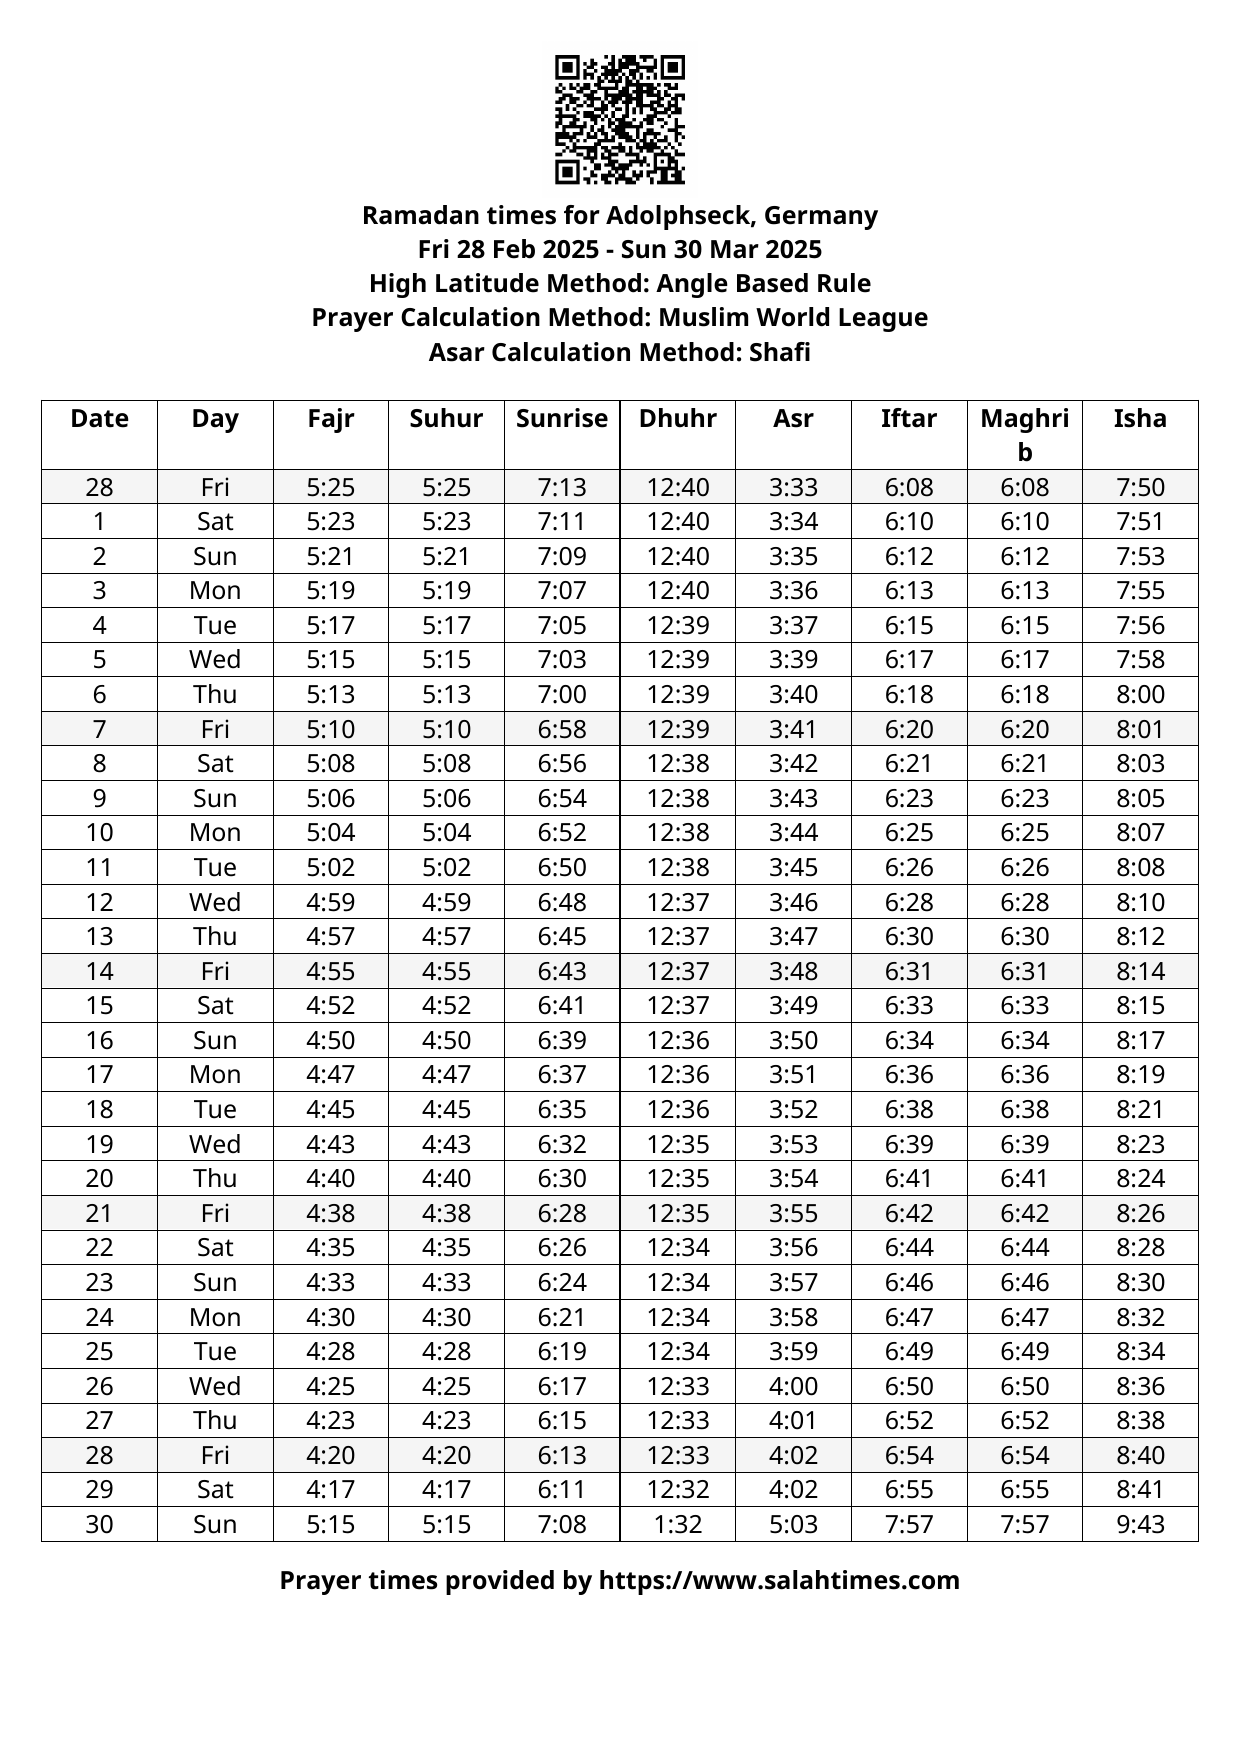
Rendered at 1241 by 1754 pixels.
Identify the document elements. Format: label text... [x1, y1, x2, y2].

table_cell 22 [42, 1231, 157, 1264]
table_cell 14 [42, 954, 157, 987]
table_cell 12:38 [621, 850, 735, 884]
table_cell 8:26 [1083, 1196, 1198, 1229]
table_cell 21 [42, 1196, 157, 1229]
table_cell 4:33 [274, 1265, 388, 1299]
table_cell 4:00 [736, 1369, 851, 1402]
table_cell 8:36 [1083, 1369, 1198, 1402]
table_cell Thu [158, 677, 273, 711]
table_cell 3:49 [736, 989, 851, 1022]
table_cell 4:35 [389, 1231, 504, 1264]
table_cell 5:10 [389, 712, 504, 745]
table_cell Wed [158, 1127, 273, 1160]
table_cell 6:55 [852, 1473, 967, 1506]
table_cell Fri [158, 954, 273, 987]
table_cell 6:28 [852, 885, 967, 918]
table_cell 4:45 [389, 1092, 504, 1126]
table_cell 25 [42, 1334, 157, 1368]
table_cell 7:57 [968, 1507, 1082, 1541]
table_cell 3:51 [736, 1058, 851, 1091]
table_cell 12:33 [621, 1369, 735, 1402]
table_cell 5 [42, 643, 157, 676]
table_cell 6:12 [852, 539, 967, 572]
table_cell 6:26 [505, 1231, 619, 1264]
table_cell 12:35 [621, 1196, 735, 1229]
table_cell 11 [42, 850, 157, 884]
table_cell 4:28 [274, 1334, 388, 1368]
table_cell 3:33 [736, 470, 851, 503]
table_cell 12:40 [621, 470, 735, 503]
table_cell 6:36 [968, 1058, 1082, 1091]
table_cell 5:19 [389, 574, 504, 607]
table_cell 4:52 [389, 989, 504, 1022]
table_cell 5:08 [274, 746, 388, 780]
table_cell 6:12 [968, 539, 1082, 572]
table_cell 7:55 [1083, 574, 1198, 607]
table_cell 6:17 [968, 643, 1082, 676]
table_cell 4:23 [274, 1404, 388, 1437]
table_cell 6:11 [505, 1473, 619, 1506]
table_cell 8:05 [1083, 781, 1198, 814]
table_cell 6:08 [852, 470, 967, 503]
table_cell 6:28 [505, 1196, 619, 1229]
table_cell 4:25 [389, 1369, 504, 1402]
table_cell 3:34 [736, 504, 851, 538]
table_cell 6:49 [968, 1334, 1082, 1368]
table_cell 4:57 [389, 919, 504, 953]
table_cell 4:52 [274, 989, 388, 1022]
table_cell 4:47 [389, 1058, 504, 1091]
table_cell 5:10 [274, 712, 388, 745]
table_cell 6:54 [968, 1438, 1082, 1472]
table_cell Sun [158, 1265, 273, 1299]
table_cell 18 [42, 1092, 157, 1126]
table_cell 6:34 [968, 1023, 1082, 1057]
table_cell 13 [42, 919, 157, 953]
table_cell 6:13 [968, 574, 1082, 607]
table_cell 4:20 [274, 1438, 388, 1472]
table_cell 4:55 [274, 954, 388, 987]
table_cell 5:19 [274, 574, 388, 607]
table_cell 6:30 [852, 919, 967, 953]
table_cell 6:23 [852, 781, 967, 814]
table_cell 8:40 [1083, 1438, 1198, 1472]
table_cell 4:47 [274, 1058, 388, 1091]
table_header Date [42, 401, 157, 469]
table_cell 4:43 [274, 1127, 388, 1160]
table_cell 7:50 [1083, 470, 1198, 503]
table_cell 8:08 [1083, 850, 1198, 884]
table_cell 3:44 [736, 816, 851, 849]
table_cell Tue [158, 1092, 273, 1126]
table_cell 5:17 [389, 608, 504, 642]
table_cell Sat [158, 1473, 273, 1506]
table_cell 6:43 [505, 954, 619, 987]
table_cell Sat [158, 504, 273, 538]
table_cell 6:52 [505, 816, 619, 849]
table_cell 15 [42, 989, 157, 1022]
table_cell 4:17 [389, 1473, 504, 1506]
table_cell 3:53 [736, 1127, 851, 1160]
table_cell Mon [158, 574, 273, 607]
text Prayer Calculation Method: Muslim World League [42, 300, 1198, 334]
table_cell 4 [42, 608, 157, 642]
table_header Isha [1083, 401, 1198, 469]
table_cell 4:30 [389, 1300, 504, 1333]
table_cell 5:21 [389, 539, 504, 572]
table_cell 7:09 [505, 539, 619, 572]
table_cell Fri [158, 1196, 273, 1229]
table_cell Fri [158, 470, 273, 503]
table_cell 3:46 [736, 885, 851, 918]
table_cell 9 [42, 781, 157, 814]
table_cell 12:35 [621, 1161, 735, 1195]
table_cell 12:34 [621, 1334, 735, 1368]
table_cell 3:37 [736, 608, 851, 642]
table_cell 6:23 [968, 781, 1082, 814]
table_cell 6:58 [505, 712, 619, 745]
table_cell 6:54 [505, 781, 619, 814]
table_cell 8:32 [1083, 1300, 1198, 1333]
table_cell 6:47 [968, 1300, 1082, 1333]
table_cell 28 [42, 470, 157, 503]
table_cell 4:40 [389, 1161, 504, 1195]
text Ramadan times for Adolphseck, Germany [42, 198, 1198, 232]
table_cell 3:55 [736, 1196, 851, 1229]
table_cell 6:50 [968, 1369, 1082, 1402]
table_cell 8:10 [1083, 885, 1198, 918]
table_cell 12:34 [621, 1265, 735, 1299]
table_cell 12:37 [621, 954, 735, 987]
table_cell Mon [158, 1058, 273, 1091]
table_cell 4:35 [274, 1231, 388, 1264]
text Fri 28 Feb 2025 - Sun 30 Mar 2025 [42, 232, 1198, 266]
table_cell 3:56 [736, 1231, 851, 1264]
table_cell 6:17 [852, 643, 967, 676]
text High Latitude Method: Angle Based Rule [42, 266, 1198, 300]
table_cell 8:03 [1083, 746, 1198, 780]
table_cell 5:15 [389, 643, 504, 676]
table_cell 5:06 [389, 781, 504, 814]
table_cell 6:33 [852, 989, 967, 1022]
table_cell 5:02 [389, 850, 504, 884]
table_cell 8:14 [1083, 954, 1198, 987]
table_header Dhuhr [621, 401, 735, 469]
table_cell 6:39 [505, 1023, 619, 1057]
table_cell 6:44 [852, 1231, 967, 1264]
table_cell 8:21 [1083, 1092, 1198, 1126]
table_cell 12:37 [621, 885, 735, 918]
table_cell 23 [42, 1265, 157, 1299]
table_cell 8:30 [1083, 1265, 1198, 1299]
table_cell 6:30 [968, 919, 1082, 953]
text Asar Calculation Method: Shafi [42, 334, 1198, 368]
table_cell 7:05 [505, 608, 619, 642]
table_cell Sat [158, 989, 273, 1022]
table_cell 6:38 [852, 1092, 967, 1126]
table_cell 5:21 [274, 539, 388, 572]
table_cell 6:49 [852, 1334, 967, 1368]
table_cell 4:02 [736, 1473, 851, 1506]
table_cell 4:17 [274, 1473, 388, 1506]
table_cell 4:38 [274, 1196, 388, 1229]
table_cell 4:50 [274, 1023, 388, 1057]
table_cell 4:45 [274, 1092, 388, 1126]
table_cell 5:06 [274, 781, 388, 814]
table_header Iftar [852, 401, 967, 469]
table_cell 6:47 [852, 1300, 967, 1333]
table_cell 6:39 [968, 1127, 1082, 1160]
table_cell 5:04 [274, 816, 388, 849]
table_cell 12:38 [621, 746, 735, 780]
table_cell 3:35 [736, 539, 851, 572]
table_cell 16 [42, 1023, 157, 1057]
table_cell 4:33 [389, 1265, 504, 1299]
table_cell 6:31 [968, 954, 1082, 987]
table_cell 8:34 [1083, 1334, 1198, 1368]
table_cell 4:28 [389, 1334, 504, 1368]
table_cell 7:56 [1083, 608, 1198, 642]
table_cell 4:57 [274, 919, 388, 953]
table_cell 3:59 [736, 1334, 851, 1368]
table_cell 3:40 [736, 677, 851, 711]
table_cell 6:25 [852, 816, 967, 849]
table_cell 6:21 [968, 746, 1082, 780]
table_cell 6:31 [852, 954, 967, 987]
table_cell 6:08 [968, 470, 1082, 503]
table_cell 6:41 [505, 989, 619, 1022]
table_cell 5:03 [736, 1507, 851, 1541]
table_cell Sat [158, 1231, 273, 1264]
table_cell 6:48 [505, 885, 619, 918]
table_header Maghrib [968, 401, 1082, 469]
table_cell 6:39 [852, 1127, 967, 1160]
table_cell 3:42 [736, 746, 851, 780]
table_cell 4:59 [274, 885, 388, 918]
table_cell 1 [42, 504, 157, 538]
table_cell 8:15 [1083, 989, 1198, 1022]
table_cell 5:25 [389, 470, 504, 503]
table_cell 6:10 [968, 504, 1082, 538]
table_cell 5:04 [389, 816, 504, 849]
table_cell Sun [158, 539, 273, 572]
table_cell 8:38 [1083, 1404, 1198, 1437]
table_header Day [158, 401, 273, 469]
table_cell Tue [158, 608, 273, 642]
table_cell 24 [42, 1300, 157, 1333]
table_cell 5:08 [389, 746, 504, 780]
table_cell 3:41 [736, 712, 851, 745]
table_cell 6 [42, 677, 157, 711]
table_cell 6:25 [968, 816, 1082, 849]
table_cell 26 [42, 1369, 157, 1402]
table_cell 5:15 [274, 1507, 388, 1541]
table_header Asr [736, 401, 851, 469]
table_cell 3:43 [736, 781, 851, 814]
table_header Fajr [274, 401, 388, 469]
table_cell 6:26 [968, 850, 1082, 884]
table_cell 6:50 [505, 850, 619, 884]
table_cell Sun [158, 1507, 273, 1541]
table_cell 4:59 [389, 885, 504, 918]
table_cell Mon [158, 1300, 273, 1333]
table_cell 5:13 [274, 677, 388, 711]
table_cell 8:17 [1083, 1023, 1198, 1057]
table_cell 7:11 [505, 504, 619, 538]
table_cell 5:02 [274, 850, 388, 884]
table_cell 6:33 [968, 989, 1082, 1022]
table_cell 12:38 [621, 781, 735, 814]
table_cell 7 [42, 712, 157, 745]
table_cell 6:52 [968, 1404, 1082, 1437]
table_cell 6:19 [505, 1334, 619, 1368]
table_cell 4:30 [274, 1300, 388, 1333]
table_cell 6:37 [505, 1058, 619, 1091]
table_cell 7:03 [505, 643, 619, 676]
table_cell 7:07 [505, 574, 619, 607]
table_cell 6:13 [505, 1438, 619, 1472]
table_cell 30 [42, 1507, 157, 1541]
table_cell 6:30 [505, 1161, 619, 1195]
table_cell Sat [158, 746, 273, 780]
table_cell 4:01 [736, 1404, 851, 1437]
table_cell 8:24 [1083, 1161, 1198, 1195]
table_cell 12:39 [621, 643, 735, 676]
table_cell Thu [158, 1404, 273, 1437]
table_cell 12:36 [621, 1023, 735, 1057]
picture [542, 41, 699, 198]
table_cell 6:38 [968, 1092, 1082, 1126]
table_cell 8 [42, 746, 157, 780]
table_cell 20 [42, 1161, 157, 1195]
table_cell 3:48 [736, 954, 851, 987]
table_cell 12:34 [621, 1231, 735, 1264]
table_cell 4:43 [389, 1127, 504, 1160]
table_cell 5:13 [389, 677, 504, 711]
table_cell Thu [158, 919, 273, 953]
table_cell 7:13 [505, 470, 619, 503]
table_cell 6:46 [852, 1265, 967, 1299]
table_cell 6:26 [852, 850, 967, 884]
table_cell 28 [42, 1438, 157, 1472]
table_cell 12:40 [621, 539, 735, 572]
table_cell 6:36 [852, 1058, 967, 1091]
table_cell 5:25 [274, 470, 388, 503]
table_cell 5:17 [274, 608, 388, 642]
table_cell 3:50 [736, 1023, 851, 1057]
table_cell 4:25 [274, 1369, 388, 1402]
table_cell 3:39 [736, 643, 851, 676]
table_cell 6:24 [505, 1265, 619, 1299]
table_cell 3:54 [736, 1161, 851, 1195]
table_cell 12:34 [621, 1300, 735, 1333]
table_cell 6:52 [852, 1404, 967, 1437]
table_cell 29 [42, 1473, 157, 1506]
table_cell Thu [158, 1161, 273, 1195]
table_cell Wed [158, 885, 273, 918]
table_cell 3 [42, 574, 157, 607]
table_cell 2 [42, 539, 157, 572]
table_cell 6:45 [505, 919, 619, 953]
table_cell 6:21 [852, 746, 967, 780]
table_cell 12:35 [621, 1127, 735, 1160]
table_cell 12:36 [621, 1058, 735, 1091]
table_cell 6:41 [968, 1161, 1082, 1195]
table_cell 8:23 [1083, 1127, 1198, 1160]
table_cell Wed [158, 1369, 273, 1402]
table_cell 3:45 [736, 850, 851, 884]
table_cell 6:56 [505, 746, 619, 780]
table_cell 6:28 [968, 885, 1082, 918]
table_cell 12:33 [621, 1404, 735, 1437]
table_cell 3:58 [736, 1300, 851, 1333]
table_cell Sun [158, 1023, 273, 1057]
table_cell 8:19 [1083, 1058, 1198, 1091]
table_cell 6:42 [852, 1196, 967, 1229]
table_cell 12:37 [621, 989, 735, 1022]
table_cell Tue [158, 1334, 273, 1368]
table_cell 3:36 [736, 574, 851, 607]
table_cell 6:18 [852, 677, 967, 711]
table_cell 4:40 [274, 1161, 388, 1195]
table_cell 12:36 [621, 1092, 735, 1126]
text Prayer times provided by https://www.salahtimes.com [42, 1563, 1198, 1597]
table_cell 19 [42, 1127, 157, 1160]
table_cell 7:51 [1083, 504, 1198, 538]
table_header Suhur [389, 401, 504, 469]
table_cell 8:12 [1083, 919, 1198, 953]
table_cell 5:15 [274, 643, 388, 676]
table_cell 5:23 [274, 504, 388, 538]
table_cell 6:54 [852, 1438, 967, 1472]
table_cell 5:15 [389, 1507, 504, 1541]
table_cell 4:23 [389, 1404, 504, 1437]
table_cell 6:44 [968, 1231, 1082, 1264]
table_cell 12:40 [621, 504, 735, 538]
table_cell 3:57 [736, 1265, 851, 1299]
table_cell 6:34 [852, 1023, 967, 1057]
table_cell 27 [42, 1404, 157, 1437]
table_cell 12:37 [621, 919, 735, 953]
table_cell 4:50 [389, 1023, 504, 1057]
table_cell 5:23 [389, 504, 504, 538]
table_cell 3:47 [736, 919, 851, 953]
table_cell 12:40 [621, 574, 735, 607]
table_cell 12:32 [621, 1473, 735, 1506]
table_cell 12:33 [621, 1438, 735, 1472]
table_cell 6:20 [968, 712, 1082, 745]
table_cell 7:08 [505, 1507, 619, 1541]
table_cell 7:00 [505, 677, 619, 711]
table_cell 12:39 [621, 608, 735, 642]
table_cell Mon [158, 816, 273, 849]
table_header Sunrise [505, 401, 619, 469]
table_cell 6:10 [852, 504, 967, 538]
table_cell 1:32 [621, 1507, 735, 1541]
table_cell 4:38 [389, 1196, 504, 1229]
table_cell 6:32 [505, 1127, 619, 1160]
table_cell 6:15 [852, 608, 967, 642]
table_cell 12 [42, 885, 157, 918]
table_cell 9:43 [1083, 1507, 1198, 1541]
table_cell 6:17 [505, 1369, 619, 1402]
table_cell Sun [158, 781, 273, 814]
table_cell 12:39 [621, 677, 735, 711]
table_cell 6:20 [852, 712, 967, 745]
table_cell 4:20 [389, 1438, 504, 1472]
table_cell 6:35 [505, 1092, 619, 1126]
table_cell 12:39 [621, 712, 735, 745]
table_cell 7:53 [1083, 539, 1198, 572]
table_cell 8:28 [1083, 1231, 1198, 1264]
table_cell 8:07 [1083, 816, 1198, 849]
table_cell 12:38 [621, 816, 735, 849]
table_cell 8:01 [1083, 712, 1198, 745]
table_cell Fri [158, 1438, 273, 1472]
table_cell 6:46 [968, 1265, 1082, 1299]
table_cell 6:13 [852, 574, 967, 607]
table_cell 6:55 [968, 1473, 1082, 1506]
table_cell Wed [158, 643, 273, 676]
table_cell 8:00 [1083, 677, 1198, 711]
table_cell 6:50 [852, 1369, 967, 1402]
table_cell 6:42 [968, 1196, 1082, 1229]
table_cell Fri [158, 712, 273, 745]
table_cell 4:55 [389, 954, 504, 987]
table_cell 6:15 [968, 608, 1082, 642]
table_cell 17 [42, 1058, 157, 1091]
table_cell 8:41 [1083, 1473, 1198, 1506]
table_cell 10 [42, 816, 157, 849]
table_cell 7:58 [1083, 643, 1198, 676]
table_cell 3:52 [736, 1092, 851, 1126]
table_cell 6:15 [505, 1404, 619, 1437]
table_cell 6:41 [852, 1161, 967, 1195]
table_cell Tue [158, 850, 273, 884]
table_cell 7:57 [852, 1507, 967, 1541]
table_cell 6:18 [968, 677, 1082, 711]
table_cell 6:21 [505, 1300, 619, 1333]
table_cell 4:02 [736, 1438, 851, 1472]
